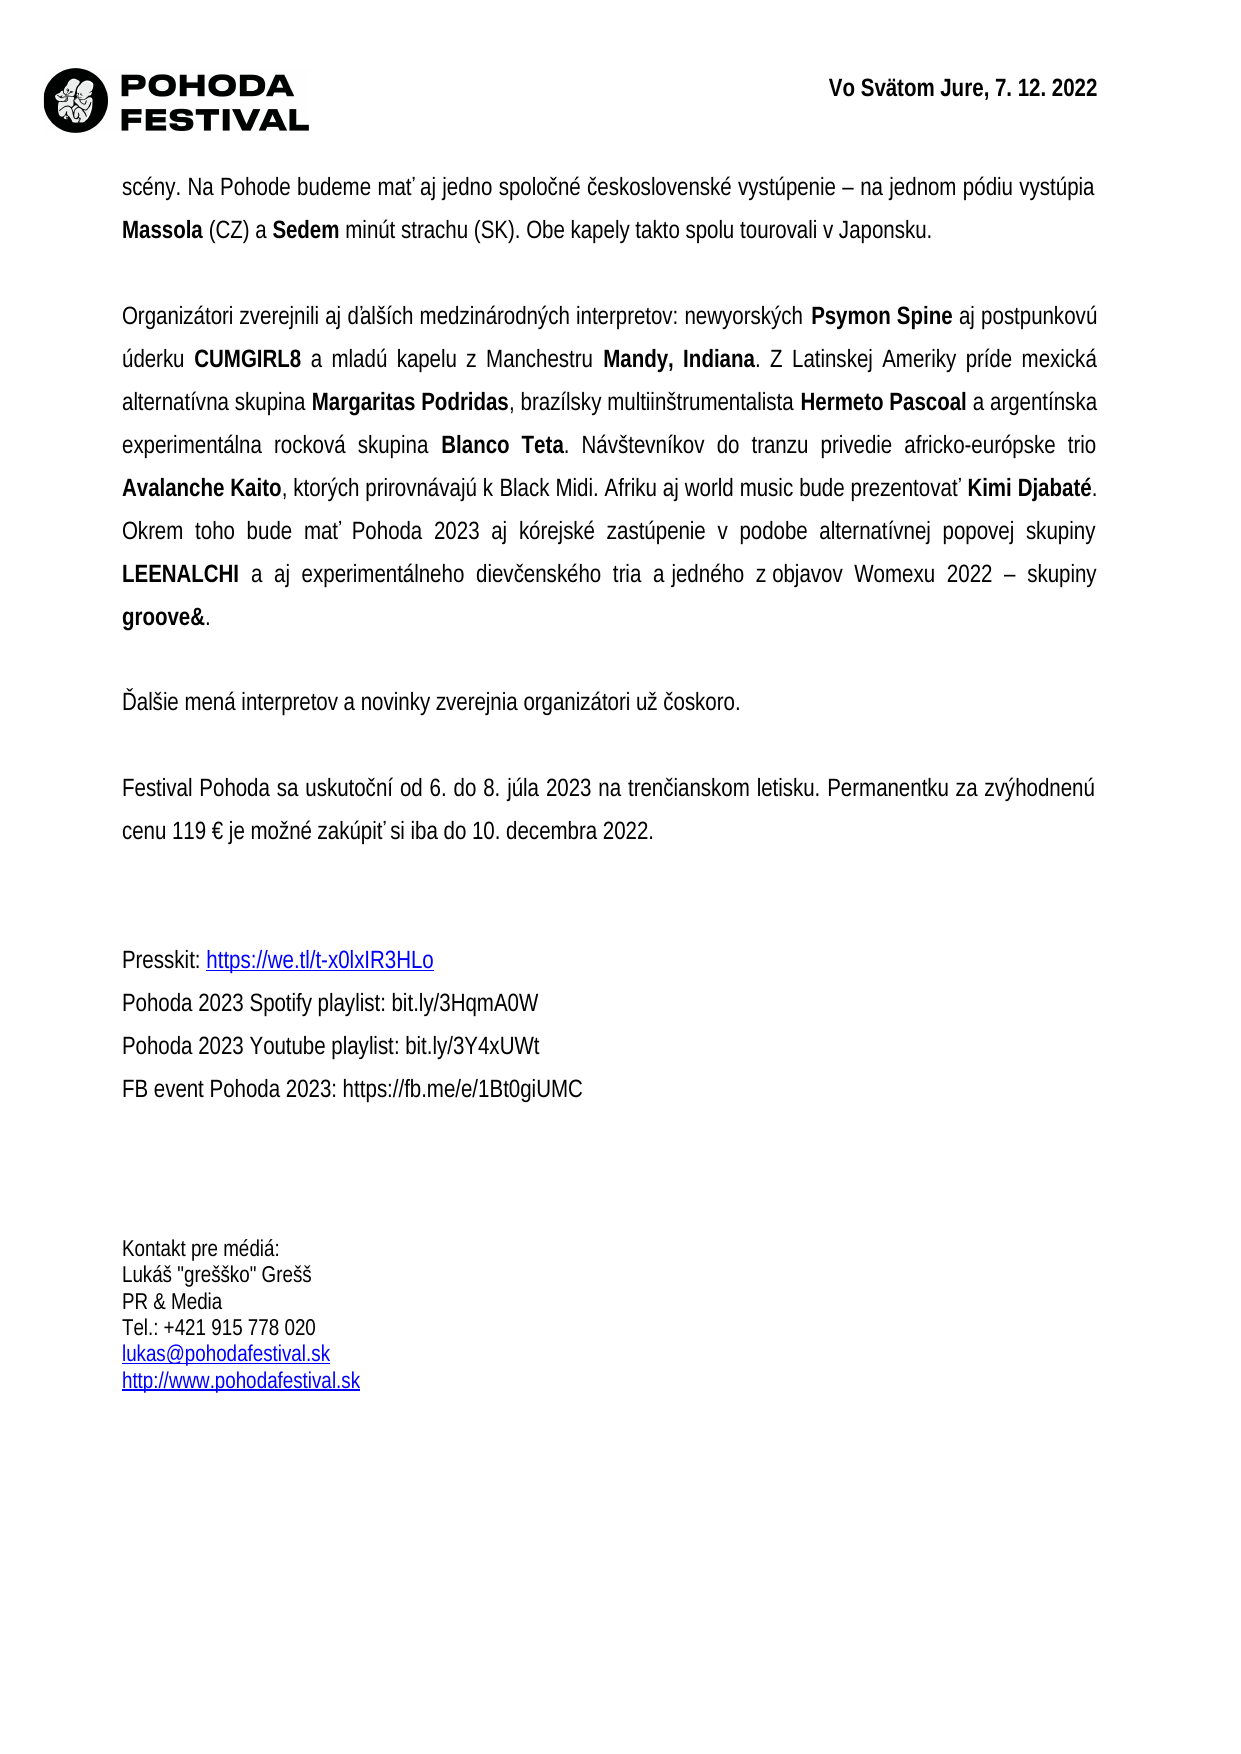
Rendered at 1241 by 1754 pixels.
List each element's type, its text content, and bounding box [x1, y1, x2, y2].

text PR & Media [122, 1288, 1097, 1314]
text Ďalšie mená interpretov a novinky zverejnia organizátori už čoskoro. [122, 687, 1097, 716]
text Pohoda 2023 Youtube playlist: bit.ly/3Y4xUWt [122, 1031, 1097, 1059]
picture [43, 68, 309, 133]
text Festival Pohoda sa uskutoční od 6. do 8. júla 2023 na trenčianskom letisku. Permanentku za zvýhodnenú cenu 119 € je možné zakúpiť si iba do 10. decembra 2022. [122, 773, 1097, 845]
text Organizátori zverejnili aj ďalších medzinárodných interpretov: newyorských Psymon Spine aj postpunkovú úderku CUMGIRL8 a mladú kapelu z Manchestru Mandy, Indiana. Z Latinskej Ameriky príde mexická alternatívna skupina Margaritas Podridas, brazílsky multiinštrumentalista Hermeto Pascoal a argentínska experimentálna rocková skupina Blanco Teta. Návštevníkov do tranzu privedie africko-európske trio Avalanche Kaito, ktorých prirovnávajú k Black Midi. Afriku aj world music bude prezentovať Kimi Djabaté. Okrem toho bude mať Pohoda 2023 aj kórejské zastúpenie v podobe alternatívnej popovej skupiny LEENALCHI a aj experimentálneho dievčenského tria a jedného z objavov Womexu 2022 – skupiny groove&. [122, 301, 1097, 630]
text Kontakt pre médiá: [122, 1235, 1097, 1261]
text lukas@pohodafestival.sk [122, 1340, 1097, 1367]
text http://www.pohodafestival.sk [122, 1367, 1097, 1393]
text Lukáš "grešško" Grešš [122, 1261, 1097, 1288]
text Presskit: https://we.tl/t-x0lxIR3HLo [122, 945, 1097, 973]
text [122, 172, 1097, 244]
text FB event Pohoda 2023: https://fb.me/e/1Bt0giUMC [122, 1073, 1097, 1102]
text Pohoda 2023 Spotify playlist: bit.ly/3HqmA0W [122, 988, 1097, 1016]
text Tel.: +421 915 778 020 [122, 1314, 1097, 1340]
